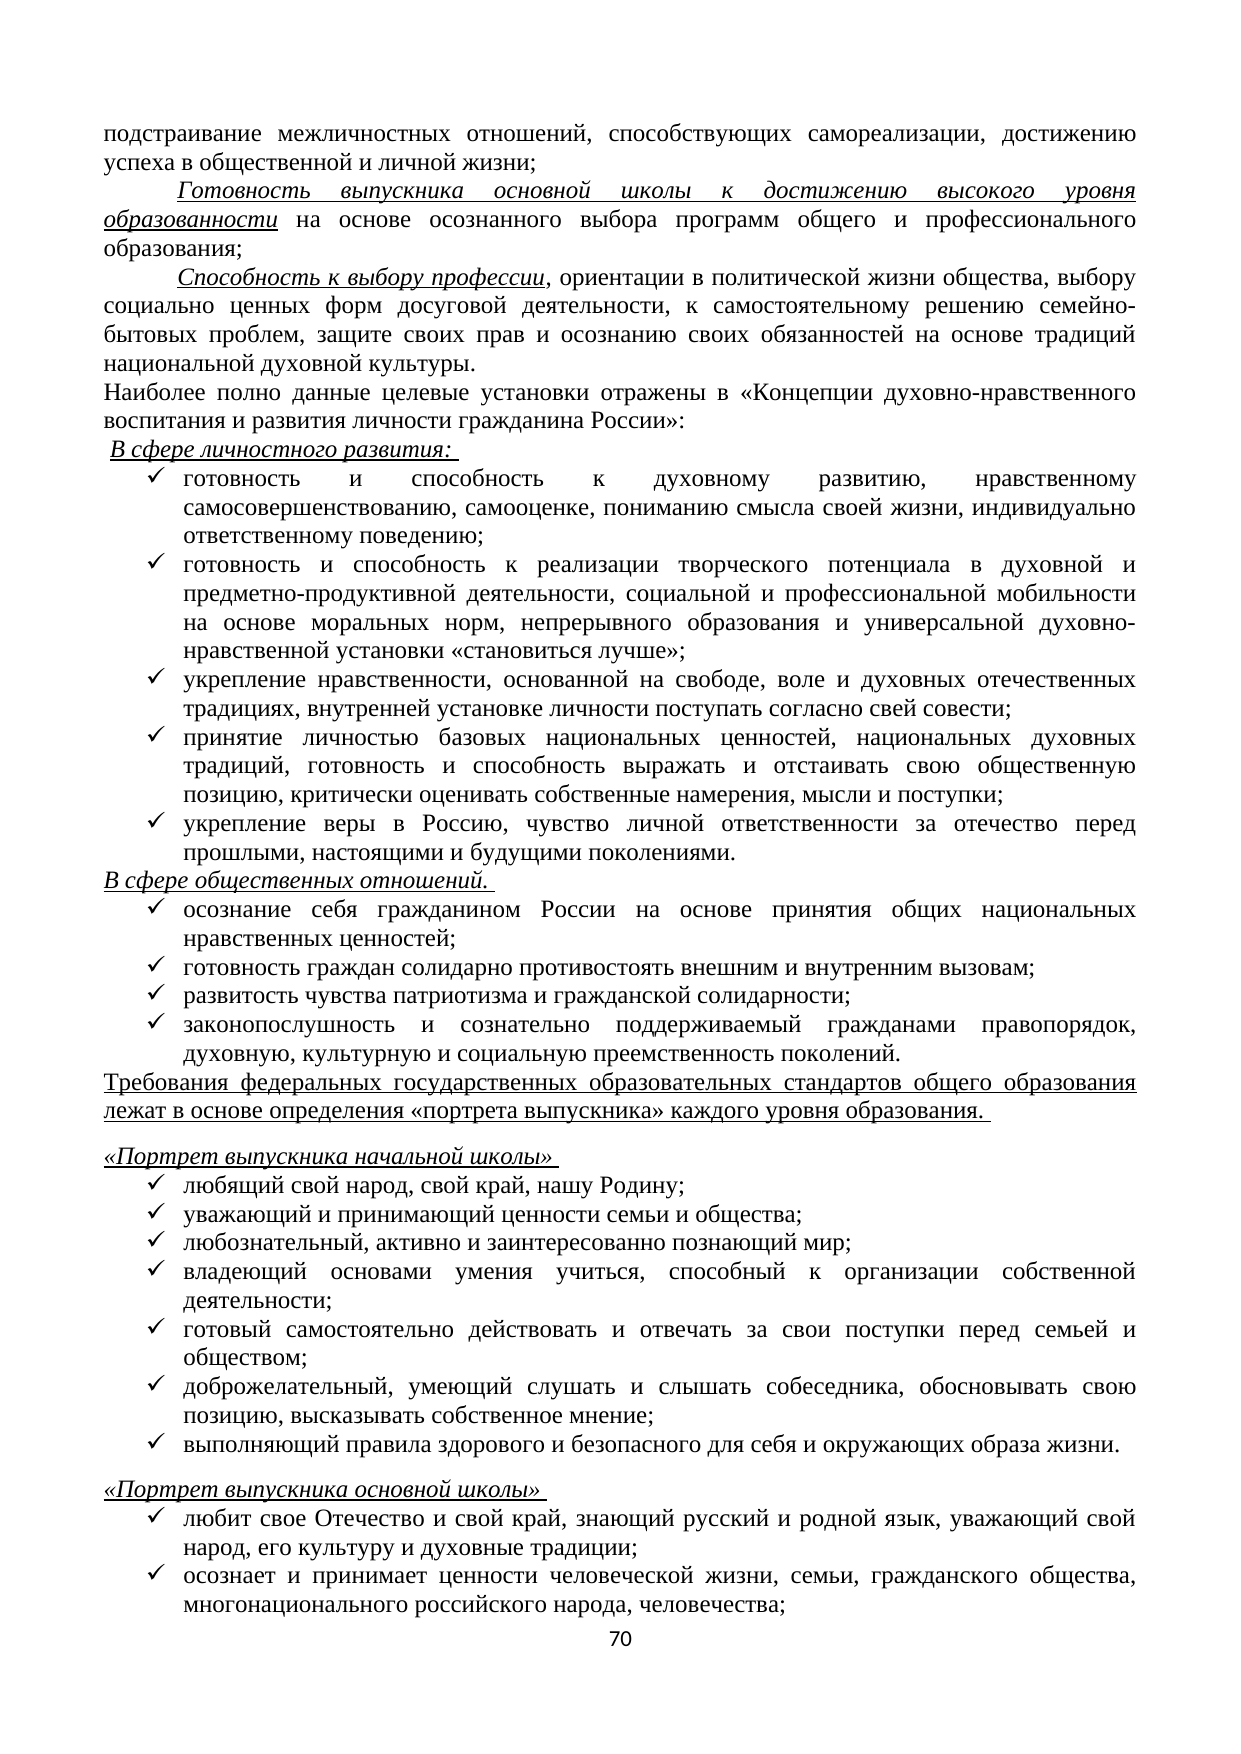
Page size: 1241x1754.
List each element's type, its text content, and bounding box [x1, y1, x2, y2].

list владеющий основами умения учиться, способный к организации собственной деятельности; [146, 1256, 1137, 1314]
list осознание себя гражданином России на основе принятия общих национальных нравственных ценностей; [146, 894, 1137, 952]
list любит свое Отечество и свой край, знающий русский и родной язык, уважающий свой народ, его культуру и духовные традиции; [146, 1503, 1137, 1560]
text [103, 118, 1137, 176]
text «Портрет выпускника основной школы» [103, 1474, 1137, 1503]
list укрепление веры в Россию, чувство личной ответственности за отечество перед прошлыми, настоящими и будущими поколениями. [146, 808, 1137, 866]
list выполняющий правила здорового и безопасного для себя и окружающих образа жизни. [146, 1429, 1137, 1457]
text Требования федеральных государственных образовательных стандартов общего образования лежат в основе определения «портрета выпускника» каждого уровня образования. [103, 1093, 1137, 1124]
text В сфере личностного развития: [103, 434, 1137, 463]
list развитость чувства патриотизма и гражданской солидарности; [146, 981, 1137, 1009]
list доброжелательный, умеющий слушать и слышать собеседника, обосновывать свою позицию, высказывать собственное мнение; [146, 1371, 1137, 1429]
list осознает и принимает ценности человеческой жизни, семьи, гражданского общества, многонационального российского народа, человечества; [146, 1560, 1137, 1618]
text Готовность выпускника основной школы к достижению высокого уровня образованности на основе осознанного выбора программ общего и профессионального образования; [103, 176, 1137, 262]
list законопослушность и сознательно поддерживаемый гражданами правопорядок, духовную, культурную и социальную преемственность поколений. [146, 1009, 1137, 1067]
text Способность к выбору профессии, ориентации в политической жизни общества, выбору социально ценных форм досуговой деятельности, к самостоятельному решению семейно-бытовых проблем, защите своих прав и осознанию своих обязанностей на основе традиций национальной духовной культуры. [103, 262, 1137, 377]
list готовый самостоятельно действовать и отвечать за свои поступки перед семьей и обществом; [146, 1314, 1137, 1371]
text Требования федеральных государственных образовательных стандартов общего образования лежат в основе определения «портрета выпускника» каждого уровня образования. [103, 1067, 1137, 1092]
list готовность и способность к реализации творческого потенциала в духовной и предметно-продуктивной деятельности, социальной и профессиональной мобильности на основе моральных норм, непрерывного образования и универсальной духовно-нравственной установки «становиться лучше»; [146, 549, 1137, 664]
list любознательный, активно и заинтересованно познающий мир; [146, 1227, 1137, 1256]
text «Портрет выпускника начальной школы» [103, 1141, 1137, 1170]
list любящий свой народ, свой край, нашу Родину; [146, 1170, 1137, 1199]
list принятие личностью базовых национальных ценностей, национальных духовных традиций, готовность и способность выражать и отстаивать свою общественную позицию, критически оценивать собственные намерения, мысли и поступки; [146, 722, 1137, 808]
list готовность граждан солидарно противостоять внешним и внутренним вызовам; [146, 952, 1137, 981]
list уважающий и принимающий ценности семьи и общества; [146, 1199, 1137, 1227]
list готовность и способность к духовному развитию, нравственному самосовершенствованию, самооценке, пониманию смысла своей жизни, индивидуально ответственному поведению; [146, 463, 1137, 549]
text В сфере общественных отношений. [103, 866, 1137, 894]
list укрепление нравственности, основанной на свободе, воле и духовных отечественных традициях, внутренней установке личности поступать согласно свей совести; [146, 664, 1137, 722]
text Наиболее полно данные целевые установки отражены в «Концепции духовно-нравственного воспитания и развития личности гражданина России»: [103, 377, 1137, 434]
